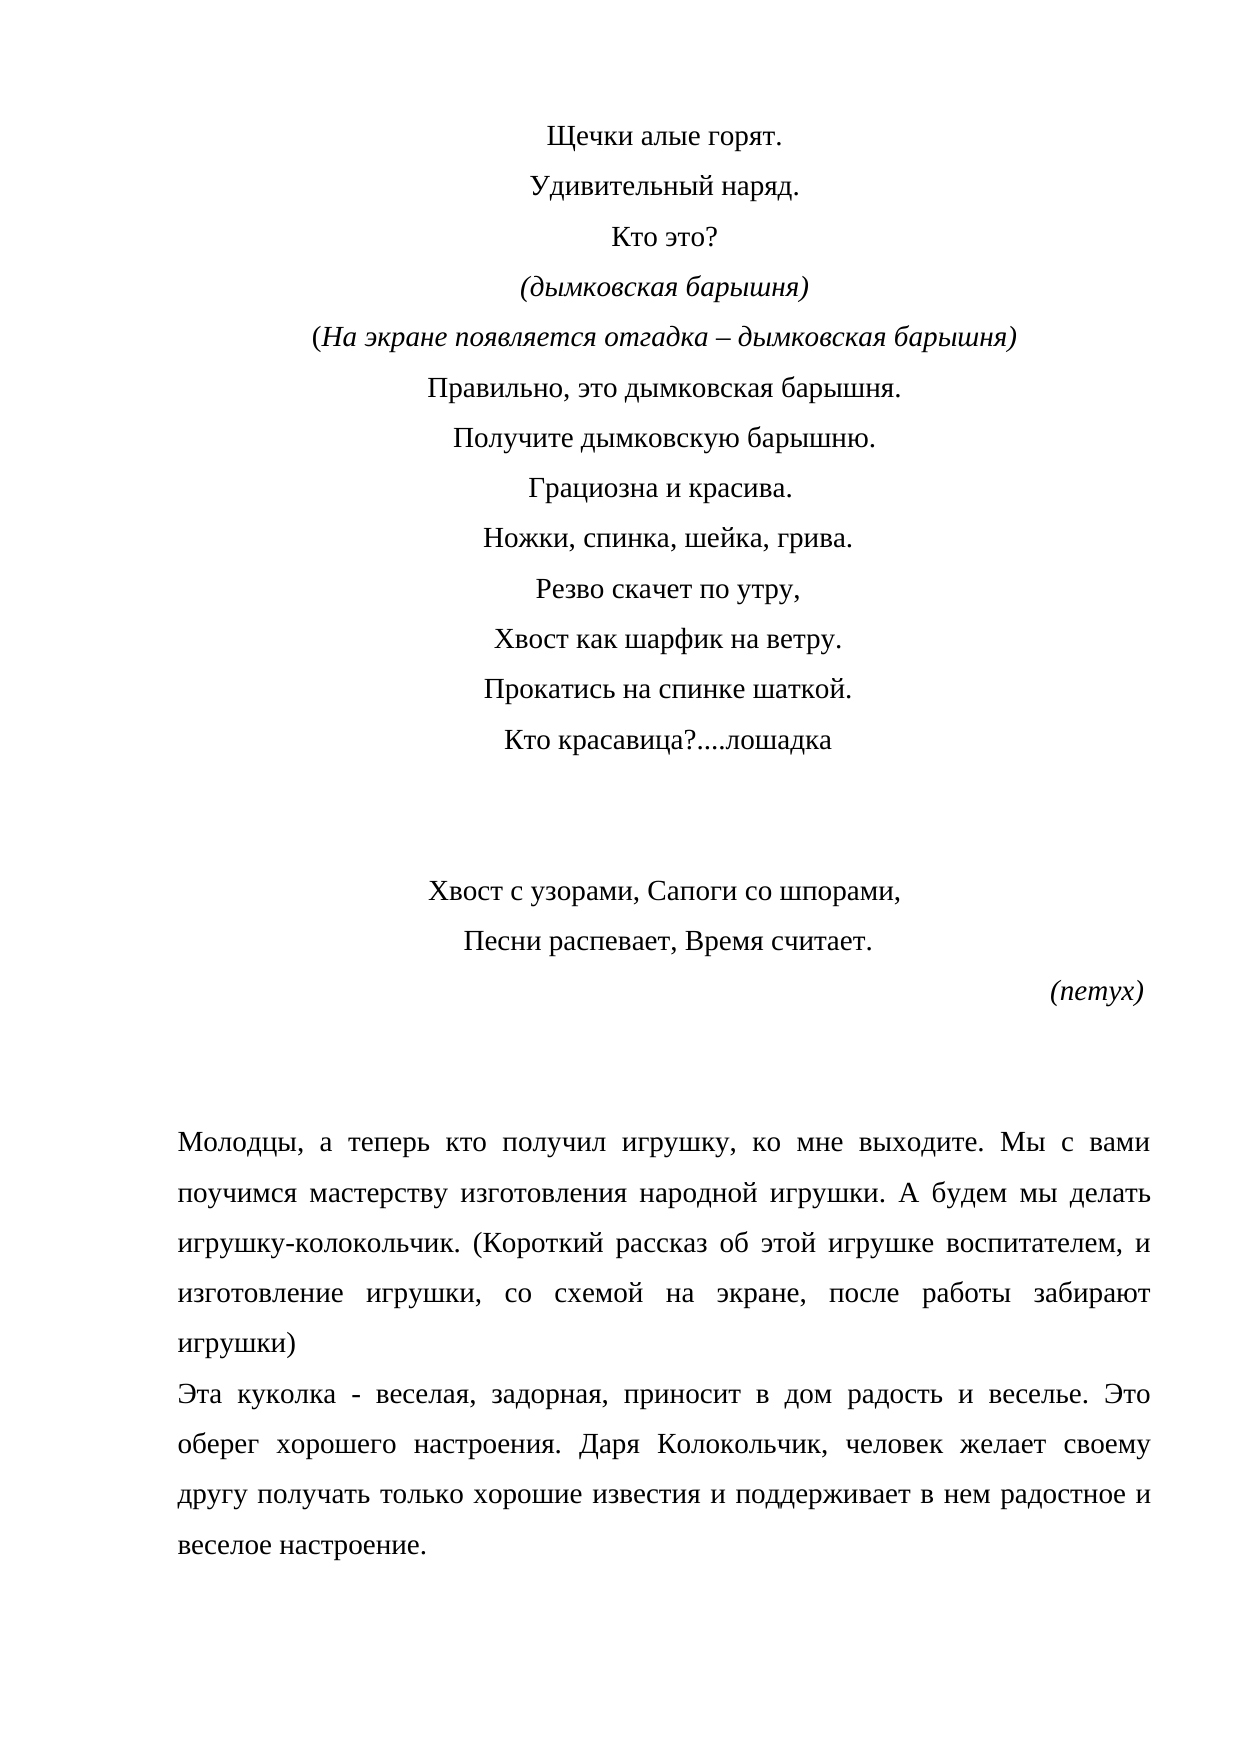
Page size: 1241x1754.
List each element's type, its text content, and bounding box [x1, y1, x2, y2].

text Песни распевает, Время считает. [185, 923, 1144, 957]
text Кто это? [185, 219, 1144, 252]
text Прокатись на спинке шаткой. [185, 672, 1144, 705]
text Удивительный наряд. [185, 168, 1144, 202]
text Щечки алые горят. [185, 118, 1144, 152]
text Хвост как шарфик на ветру. [185, 621, 1144, 655]
text Молодцы, а теперь кто получил игрушку, ко мне выходите. Мы с вами поучимся мастерству изготовления народной игрушки. А будем мы делать игрушку-колокольчик. (Короткий рассказ об этой игрушке воспитателем, и изготовление игрушки, со схемой на экране, после работы забирают игрушки) [177, 1124, 1152, 1359]
text Правильно, это дымковская барышня. [185, 370, 1144, 403]
text (дымковская барышня) [185, 269, 1144, 303]
text Эта куколка - веселая, задорная, приносит в дом радость и веселье. Это оберег хорошего настроения. Даря Колокольчик, человек желает своему другу получать только хорошие известия и поддерживает в нем радостное и веселое настроение. [177, 1376, 1152, 1560]
text Грациозна и красива. [177, 470, 1144, 504]
text Хвост с узорами, Сапоги со шпорами, [185, 873, 1144, 906]
text Резво скачет по утру, [185, 571, 1144, 604]
text (петух) [185, 973, 1144, 1007]
text (На экране появляется отгадка – дымковская барышня) [177, 319, 1152, 353]
text Ножки, спинка, шейка, грива. [185, 521, 1144, 554]
text Получите дымковскую барышню. [185, 420, 1144, 453]
text Кто красавица?....лошадка [185, 722, 1144, 755]
